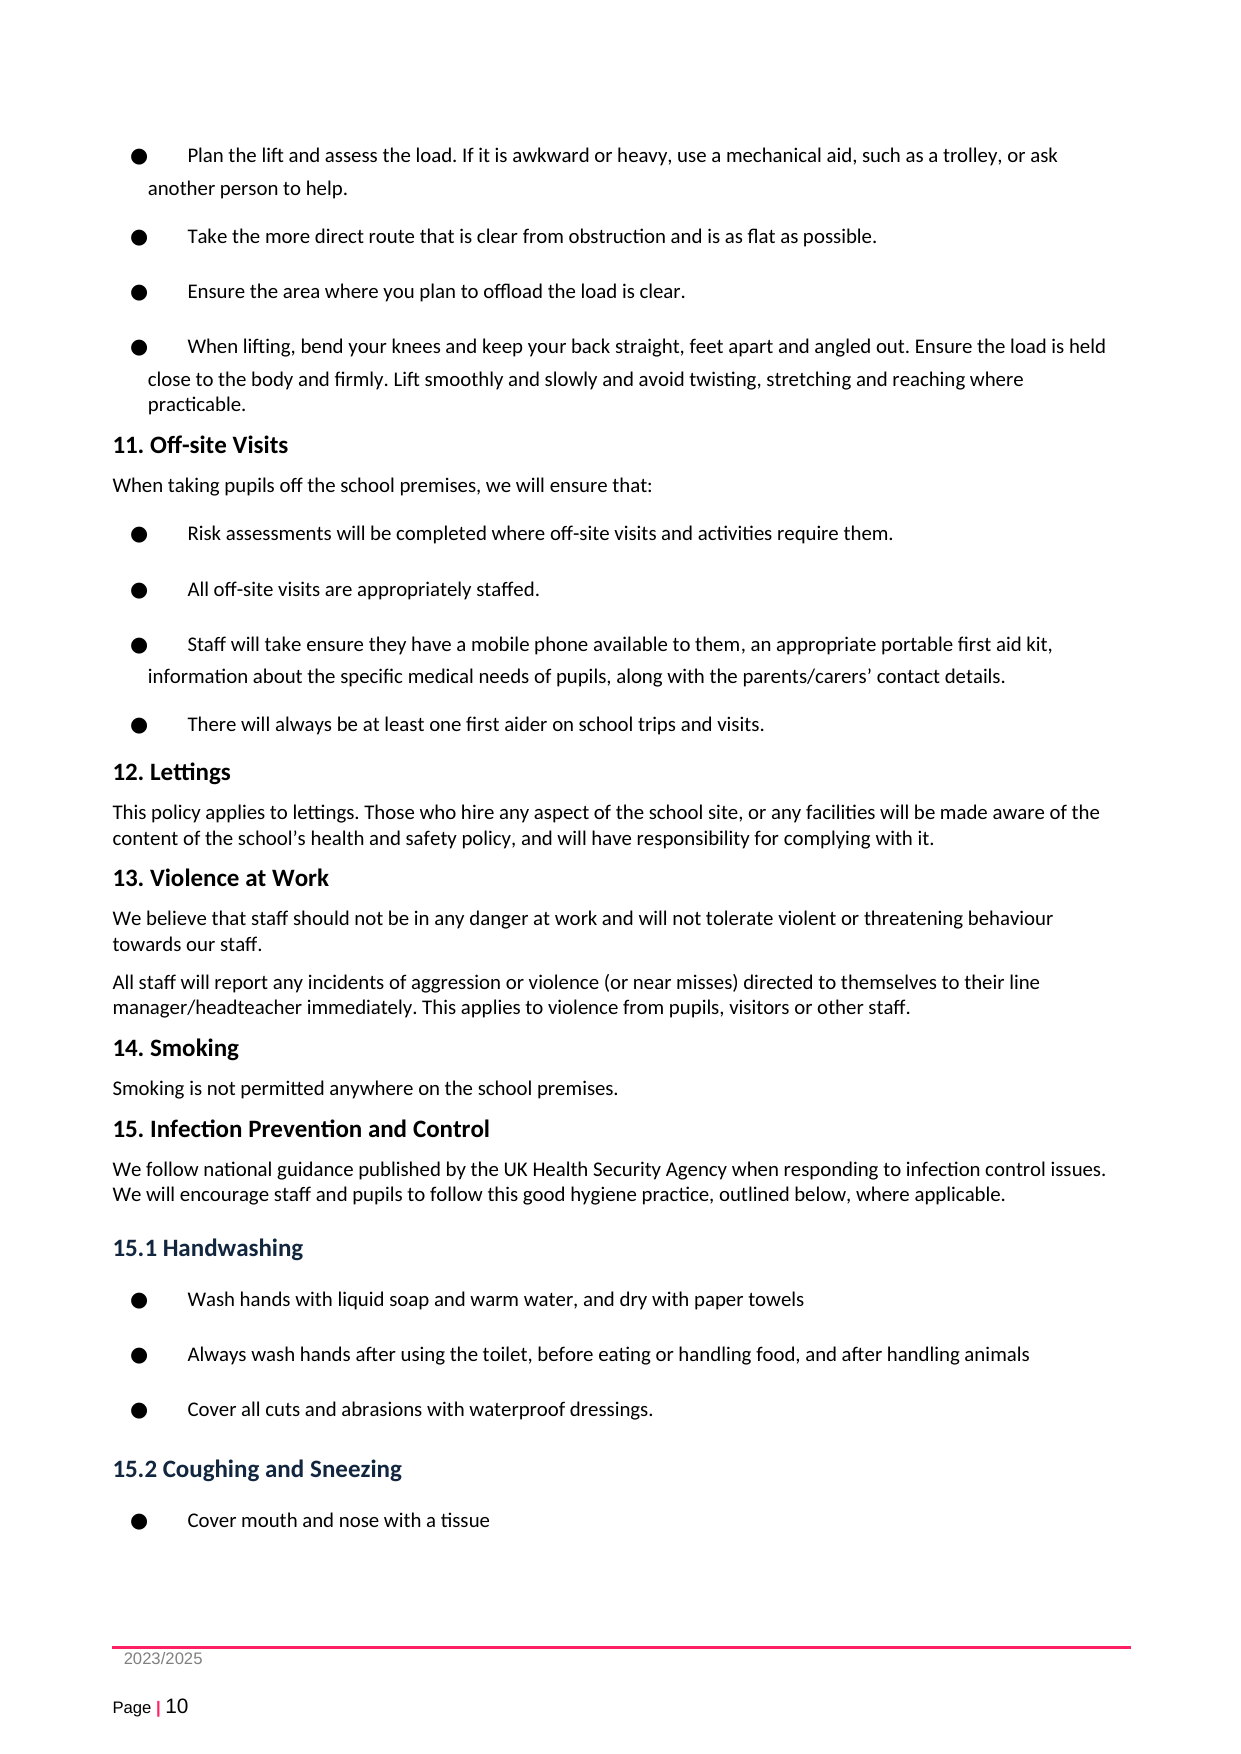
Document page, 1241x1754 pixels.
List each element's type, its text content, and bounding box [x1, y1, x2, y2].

subtitle 13. Violence at Work [112, 863, 1128, 893]
text We follow national guidance published by the UK Health Security Agency when responding to infection control issues. We will encourage staff and pupils to follow this good hygiene practice, outlined below, where applicable. [112, 1156, 1128, 1207]
list Cover all cuts and abrasions with waterproof dressings. [130, 1386, 1128, 1428]
list When lifting, bend your knees and keep your back straight, feet apart and angled out. Ensure the load is held close to the body and firmly. Lift smoothly and slowly and avoid twisting, stretching and reaching where practicable. [130, 323, 1128, 417]
list Staff will take ensure they have a mobile phone available to them, an appropriate portable first aid kit, information about the specific medical needs of pupils, along with the parents/carers’ contact details. [130, 620, 1128, 688]
list Risk assessments will be completed where off-site visits and activities require them. [130, 510, 1128, 553]
subtitle 11. Off-site Visits [112, 429, 1128, 459]
list Plan the lift and assess the load. If it is awkward or heavy, use a mechanical aid, such as a trolley, or ask another person to help. [130, 132, 1128, 200]
list All off-site visits are appropriately staffed. [130, 565, 1128, 608]
subtitle 14. Smoking [112, 1032, 1128, 1063]
text We believe that staff should not be in any danger at work and will not tolerate violent or threatening behaviour towards our staff. [112, 906, 1128, 956]
text 15.1 Handwashing [112, 1232, 1128, 1263]
list Take the more direct route that is clear from obstruction and is as flat as possible. [130, 213, 1128, 255]
list Wash hands with liquid soap and warm water, and dry with paper towels [130, 1275, 1128, 1318]
list Ensure the area where you plan to offload the load is clear. [130, 268, 1128, 311]
subtitle 15. Infection Prevention and Control [112, 1113, 1128, 1144]
text All staff will report any incidents of aggression or violence (or near misses) directed to themselves to their line manager/headteacher immediately. This applies to violence from pupils, visitors or other staff. [112, 969, 1128, 1020]
text When taking pupils off the school premises, we will ensure that: [112, 472, 1128, 497]
text 15.2 Coughing and Sneezing [112, 1453, 1128, 1484]
subtitle 12. Lettings [112, 756, 1128, 787]
list There will always be at least one first aider on school trips and visits. [130, 701, 1128, 744]
text This policy applies to lettings. Those who hire any aspect of the school site, or any facilities will be made aware of the content of the school’s health and safety policy, and will have responsibility for complying with it. [112, 799, 1128, 850]
list Cover mouth and nose with a tissue [130, 1496, 1128, 1539]
list Always wash hands after using the toilet, before eating or handling food, and after handling animals [130, 1330, 1128, 1373]
text Smoking is not permitted anywhere on the school premises. [112, 1075, 1128, 1101]
